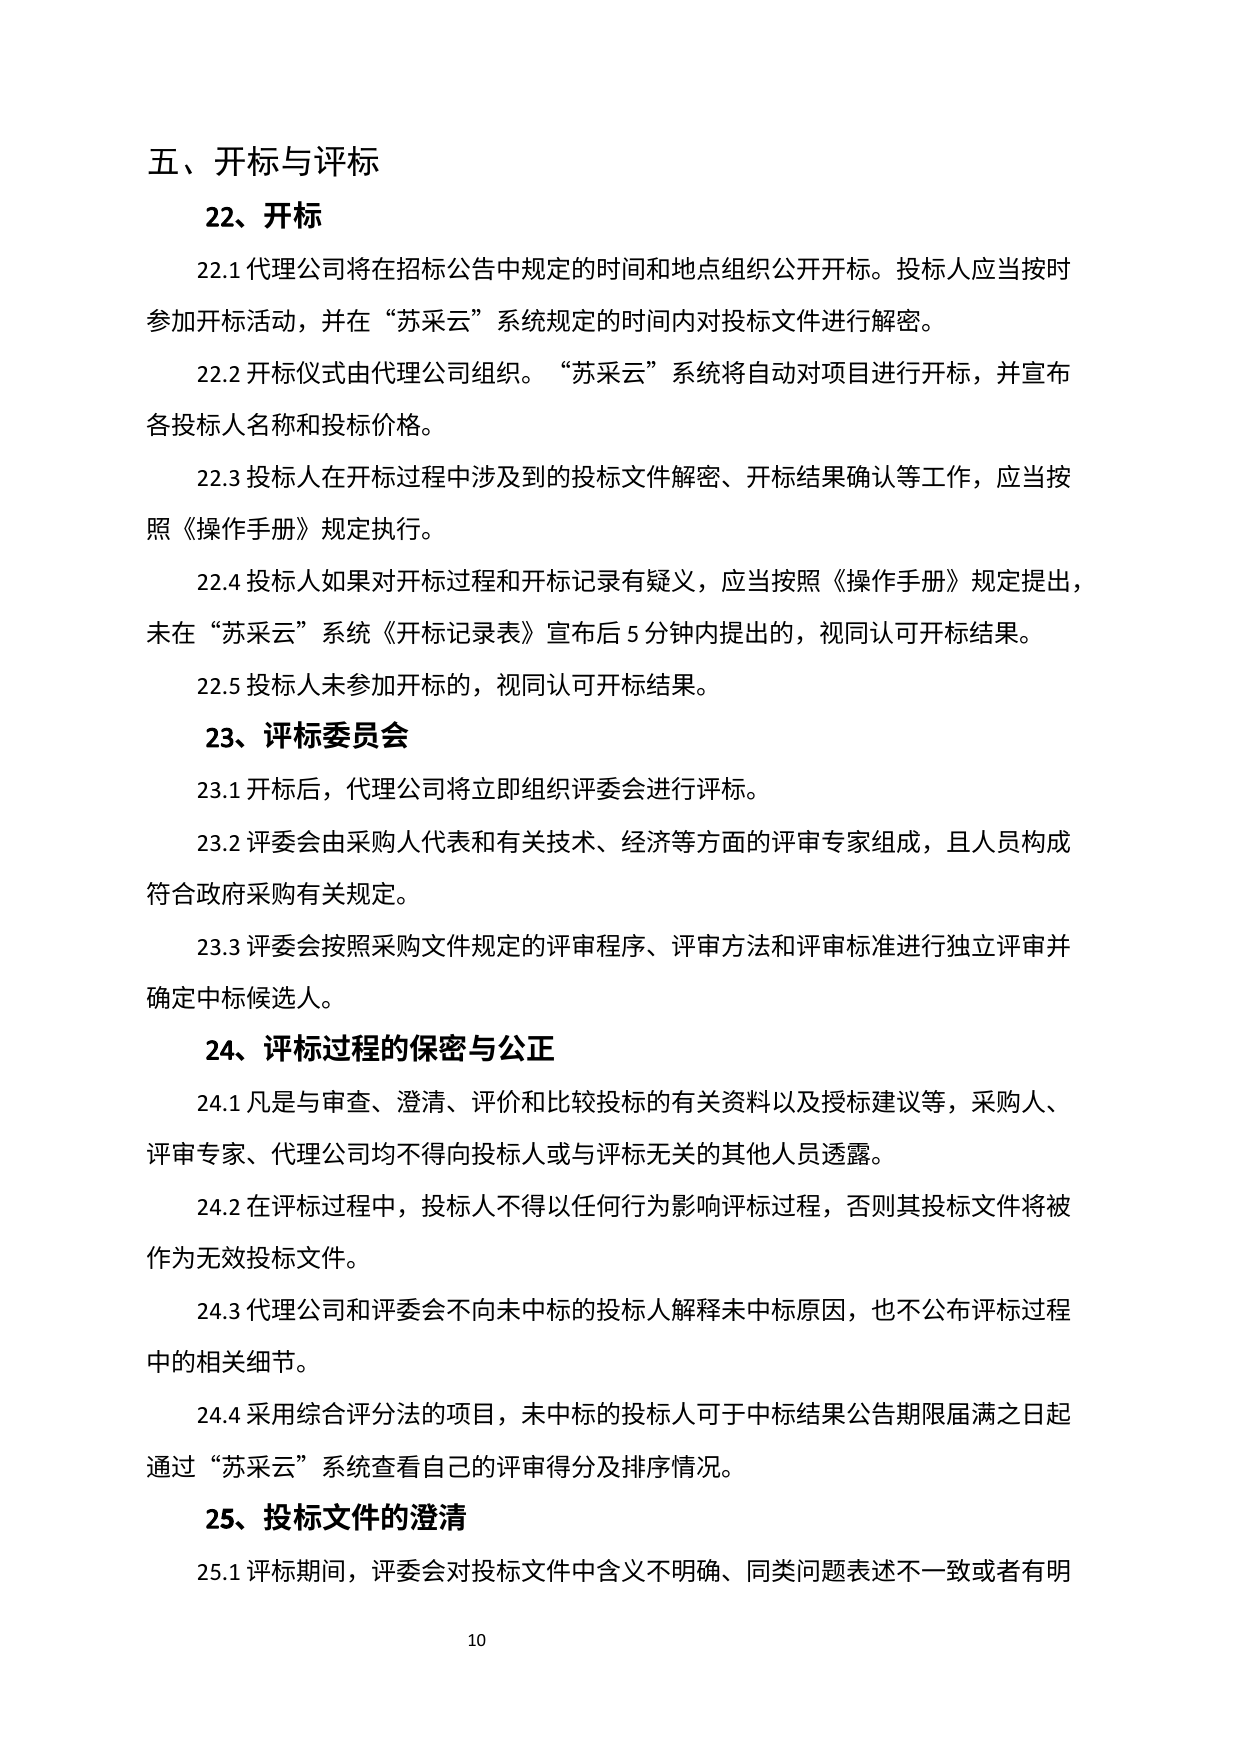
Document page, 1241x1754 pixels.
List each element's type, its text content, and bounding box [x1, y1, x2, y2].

text 24.3代理公司和评委会不向未中标的投标人解释未中标原因，也不公布评标过程中的相关细节。 [146, 1278, 1088, 1382]
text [146, 1538, 1088, 1591]
subtitle 五、开标与评标 [146, 132, 1088, 184]
text 22.5 投标人未参加开标的，视同认可开标结果。 [146, 653, 1088, 705]
text 22.3投标人在开标过程中涉及到的投标文件解密、开标结果确认等工作，应当按照《操作手册》规定执行。 [146, 445, 1088, 549]
text 24.4采用综合评分法的项目，未中标的投标人可于中标结果公告期限届满之日起通过“苏采云”系统查看自己的评审得分及排序情况。 [146, 1382, 1088, 1486]
text 24.1凡是与审查、澄清、评价和比较投标的有关资料以及授标建议等，采购人、评审专家、代理公司均不得向投标人或与评标无关的其他人员透露。 [146, 1070, 1088, 1174]
text 22.1代理公司将在招标公告中规定的时间和地点组织公开开标。投标人应当按时参加开标活动，并在“苏采云”系统规定的时间内对投标文件进行解密。 [146, 236, 1088, 341]
subtitle 24、评标过程的保密与公正 [146, 1018, 1088, 1070]
text 23.3评委会按照采购文件规定的评审程序、评审方法和评审标准进行独立评审并确定中标候选人。 [146, 913, 1088, 1018]
subtitle 23、评标委员会 [146, 705, 1088, 757]
text 22.4投标人如果对开标过程和开标记录有疑义，应当按照《操作手册》规定提出，未在“苏采云”系统《开标记录表》宣布后5分钟内提出的，视同认可开标结果。 [146, 549, 1088, 653]
text 23.1开标后，代理公司将立即组织评委会进行评标。 [146, 757, 1088, 809]
text 22.2开标仪式由代理公司组织。“苏采云”系统将自动对项目进行开标，并宣布各投标人名称和投标价格。 [146, 341, 1088, 445]
subtitle 25、投标文件的澄清 [146, 1486, 1088, 1538]
subtitle 22、开标 [146, 184, 1088, 236]
text 23.2评委会由采购人代表和有关技术、经济等方面的评审专家组成，且人员构成符合政府采购有关规定。 [146, 809, 1088, 913]
text 24.2在评标过程中，投标人不得以任何行为影响评标过程，否则其投标文件将被作为无效投标文件。 [146, 1174, 1088, 1278]
